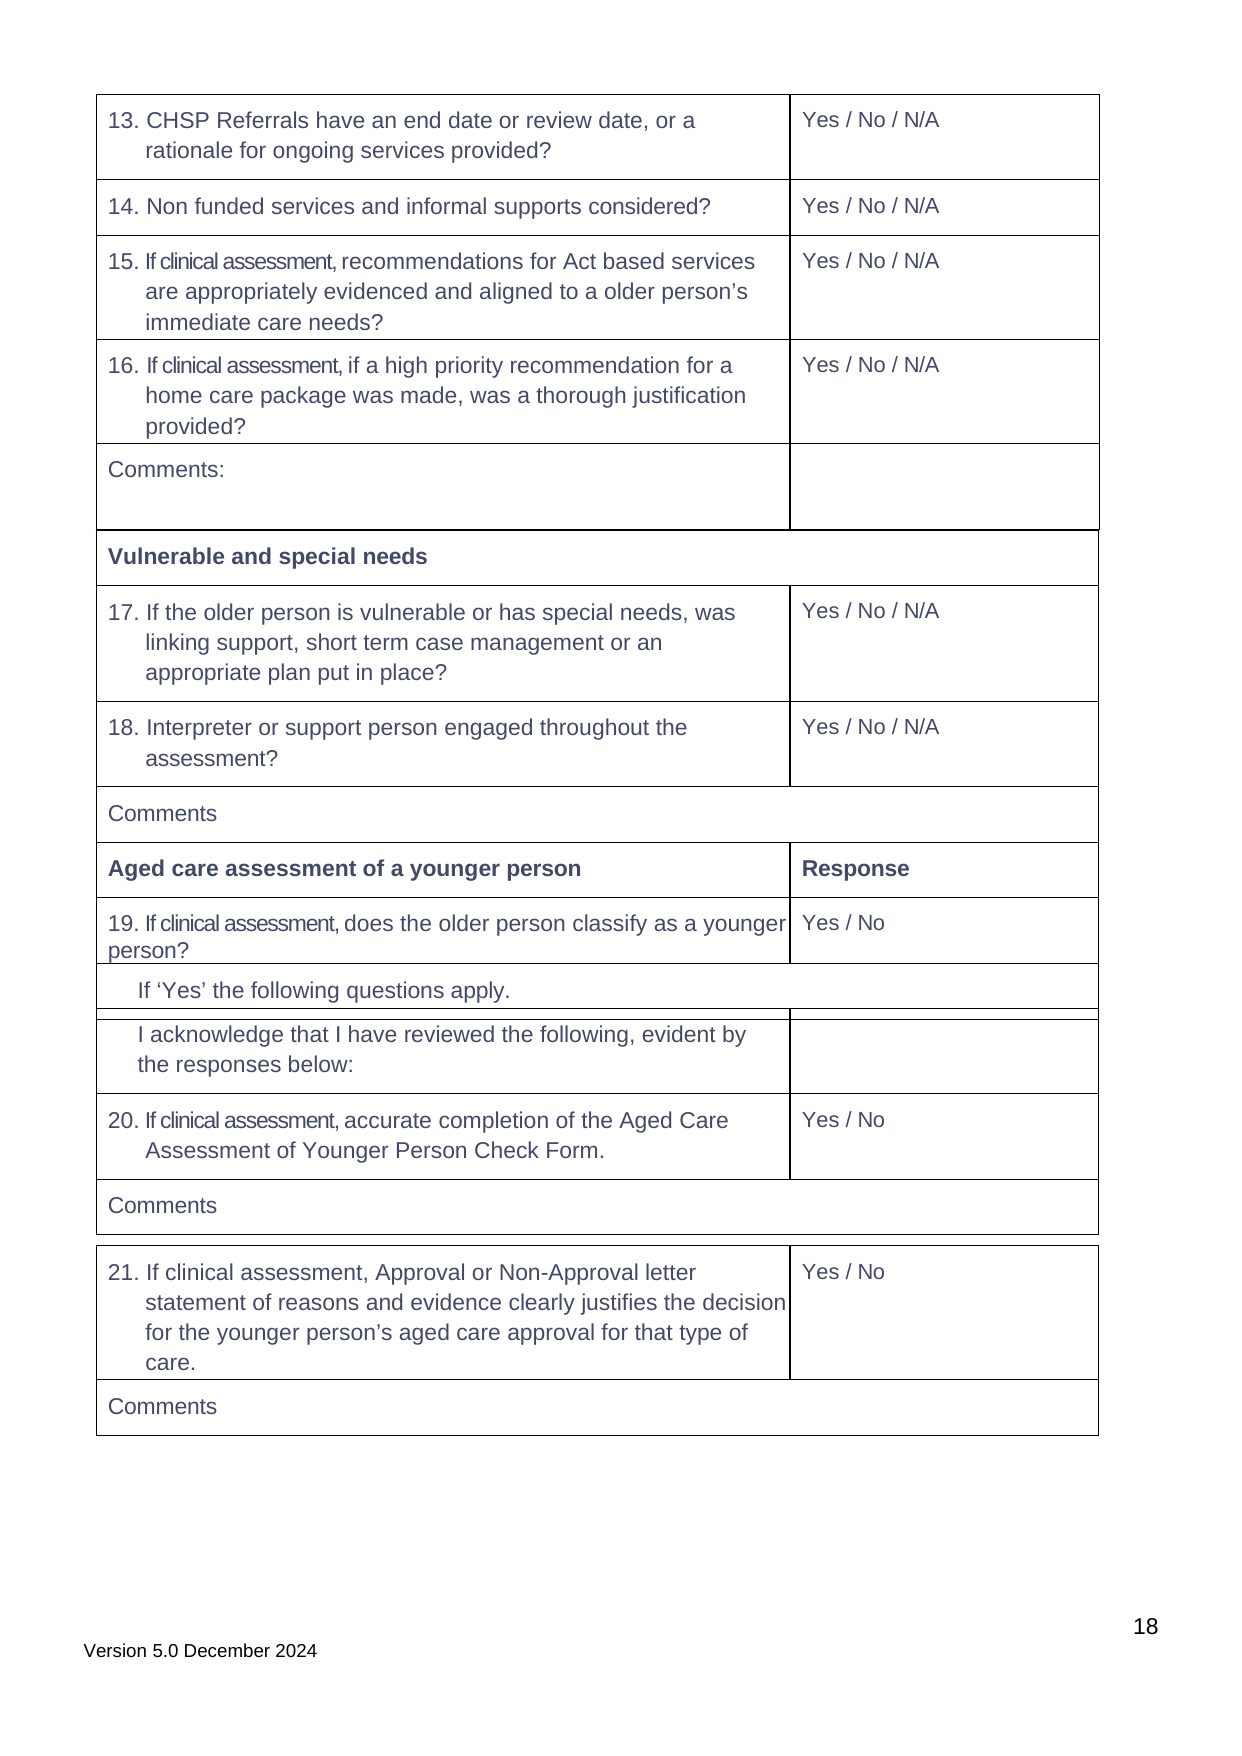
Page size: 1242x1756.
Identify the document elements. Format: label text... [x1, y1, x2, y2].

table_cell Yes / No / N/A [791, 586, 1098, 701]
table_cell 16. If clinical assessment, if a high priority recommendation for a home care package was made, was a thorough justification provided? [97, 340, 789, 443]
table_cell 14. Non funded services and informal supports considered? [97, 180, 789, 234]
table_cell 20. If clinical assessment, accurate completion of the Aged Care Assessment of Younger Person Check Form. [97, 1094, 789, 1178]
table_cell [791, 1020, 1098, 1093]
table_cell Yes / No / N/A [791, 702, 1098, 786]
table_cell Yes / No / N/A [791, 340, 1099, 443]
table_cell Yes / No / N/A [791, 180, 1099, 234]
table_cell Yes / No [791, 1094, 1098, 1178]
table_cell I acknowledge that I have reviewed the following, evident by the responses below: [97, 1020, 789, 1093]
table_cell [791, 1009, 1098, 1019]
table_cell 13. CHSP Referrals have an end date or review date, or a rationale for ongoing services provided? [97, 95, 789, 179]
table_cell 18. Interpreter or support person engaged throughout the assessment? [97, 702, 789, 786]
table_cell Aged care assessment of a younger person [97, 843, 789, 897]
table_cell Yes / No / N/A [791, 236, 1099, 339]
table_cell [791, 444, 1099, 528]
table_cell 19. If clinical assessment, does the older person classify as a younger person? [97, 898, 789, 963]
table_cell If ‘Yes’ the following questions apply. [97, 964, 1098, 1008]
table_cell 15. If clinical assessment, recommendations for Act based services are appropriately evidenced and aligned to a older person’s immediate care needs? [97, 236, 789, 339]
table_header Vulnerable and special needs [97, 531, 1098, 585]
table_cell Comments [97, 1380, 1098, 1435]
table_cell Yes / No [791, 1246, 1098, 1379]
table_cell 17. If the older person is vulnerable or has special needs, was linking support, short term case management or an appropriate plan put in place? [97, 586, 789, 701]
table_cell Yes / No / N/A [791, 95, 1099, 179]
table_cell Comments [97, 1180, 1098, 1234]
table_cell Yes / No [791, 898, 1098, 963]
table_cell 21. If clinical assessment, Approval or Non-Approval letter statement of reasons and evidence clearly justifies the decision for the younger person’s aged care approval for that type of care. [97, 1246, 789, 1379]
table_cell Response [791, 843, 1098, 897]
table_cell Comments [97, 787, 1098, 842]
table_cell Comments: [97, 444, 789, 528]
